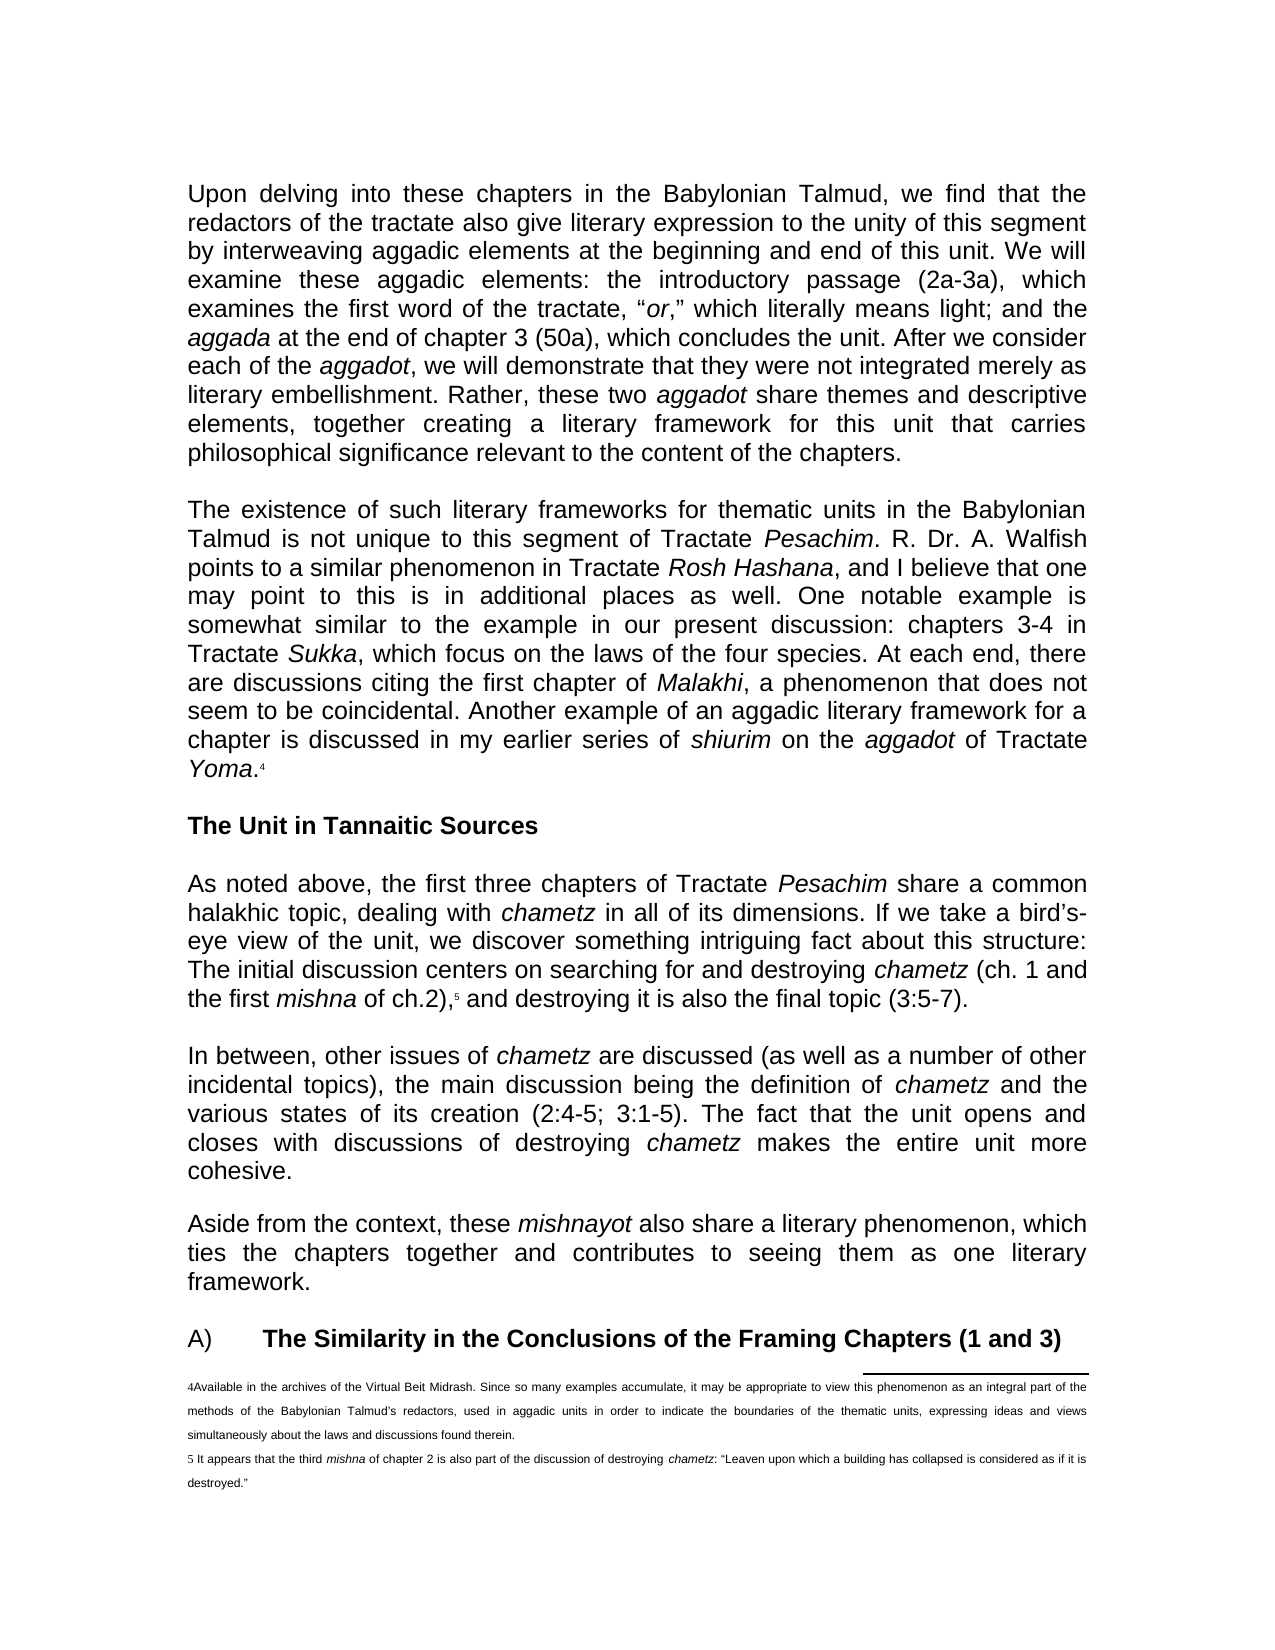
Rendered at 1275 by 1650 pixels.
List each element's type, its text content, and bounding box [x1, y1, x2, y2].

text Aside from the context, these mishnayot also share a literary phenomenon, which ties the chapters together and contributes to seeing them as one literary framework. [187, 1209, 1088, 1295]
text Upon delving into these chapters in the Babylonian Talmud, we find that the redactors of the tractate also give literary expression to the unity of this segment by interweaving aggadic elements at the beginning and end of this unit. We will examine these aggadic elements: the introductory passage (2a-3a), which examines the first word of the tractate, “or,” which literally means light; and the aggada at the end of chapter 3 (50a), which concludes the unit. After we consider each of the aggadot, we will demonstrate that they were not integrated merely as literary embellishment. Rather, these two aggadot share themes and descriptive elements, together creating a literary framework for this unit that carries philosophical significance relevant to the content of the chapters. [187, 179, 1088, 466]
text In between, other issues of chametz are discussed (as well as a number of other incidental topics), the main discussion being the definition of chametz and the various states of its creation (2:4-5; 3:1-5). The fact that the unit opens and closes with discussions of destroying chametz makes the entire unit more cohesive. [187, 1041, 1088, 1185]
text The Unit in Tannaitic Sources [187, 811, 1088, 840]
text As noted above, the first three chapters of Tractate Pesachim share a common halakhic topic, dealing with chametz in all of its dimensions. If we take a bird’s-eye view of the unit, we discover something intriguing fact about this structure: The initial discussion centers on searching for and destroying chametz (ch. 1 and the first mishna of ch.2), and destroying it is also the final topic (3:5-7). [187, 869, 1088, 1012]
text The existence of such literary frameworks for thematic units in the Babylonian Talmud is not unique to this segment of Tractate Pesachim. R. Dr. A. Walfish points to a similar phenomenon in Tractate Rosh Hashana, and I believe that one may point to this is in additional places as well. One notable example is somewhat similar to the example in our present discussion: chapters 3-4 in Tractate Sukka, which focus on the laws of the four species. At each end, there are discussions citing the first chapter of Malakhi, a phenomenon that does not seem to be coincidental. Another example of an aggadic literary framework for a chapter is discussed in my earlier series of shiurim on the aggadot of Tractate Yoma. [187, 495, 1088, 782]
list The Similarity in the Conclusions of the Framing Chapters (1 and 3) [187, 1324, 1088, 1353]
